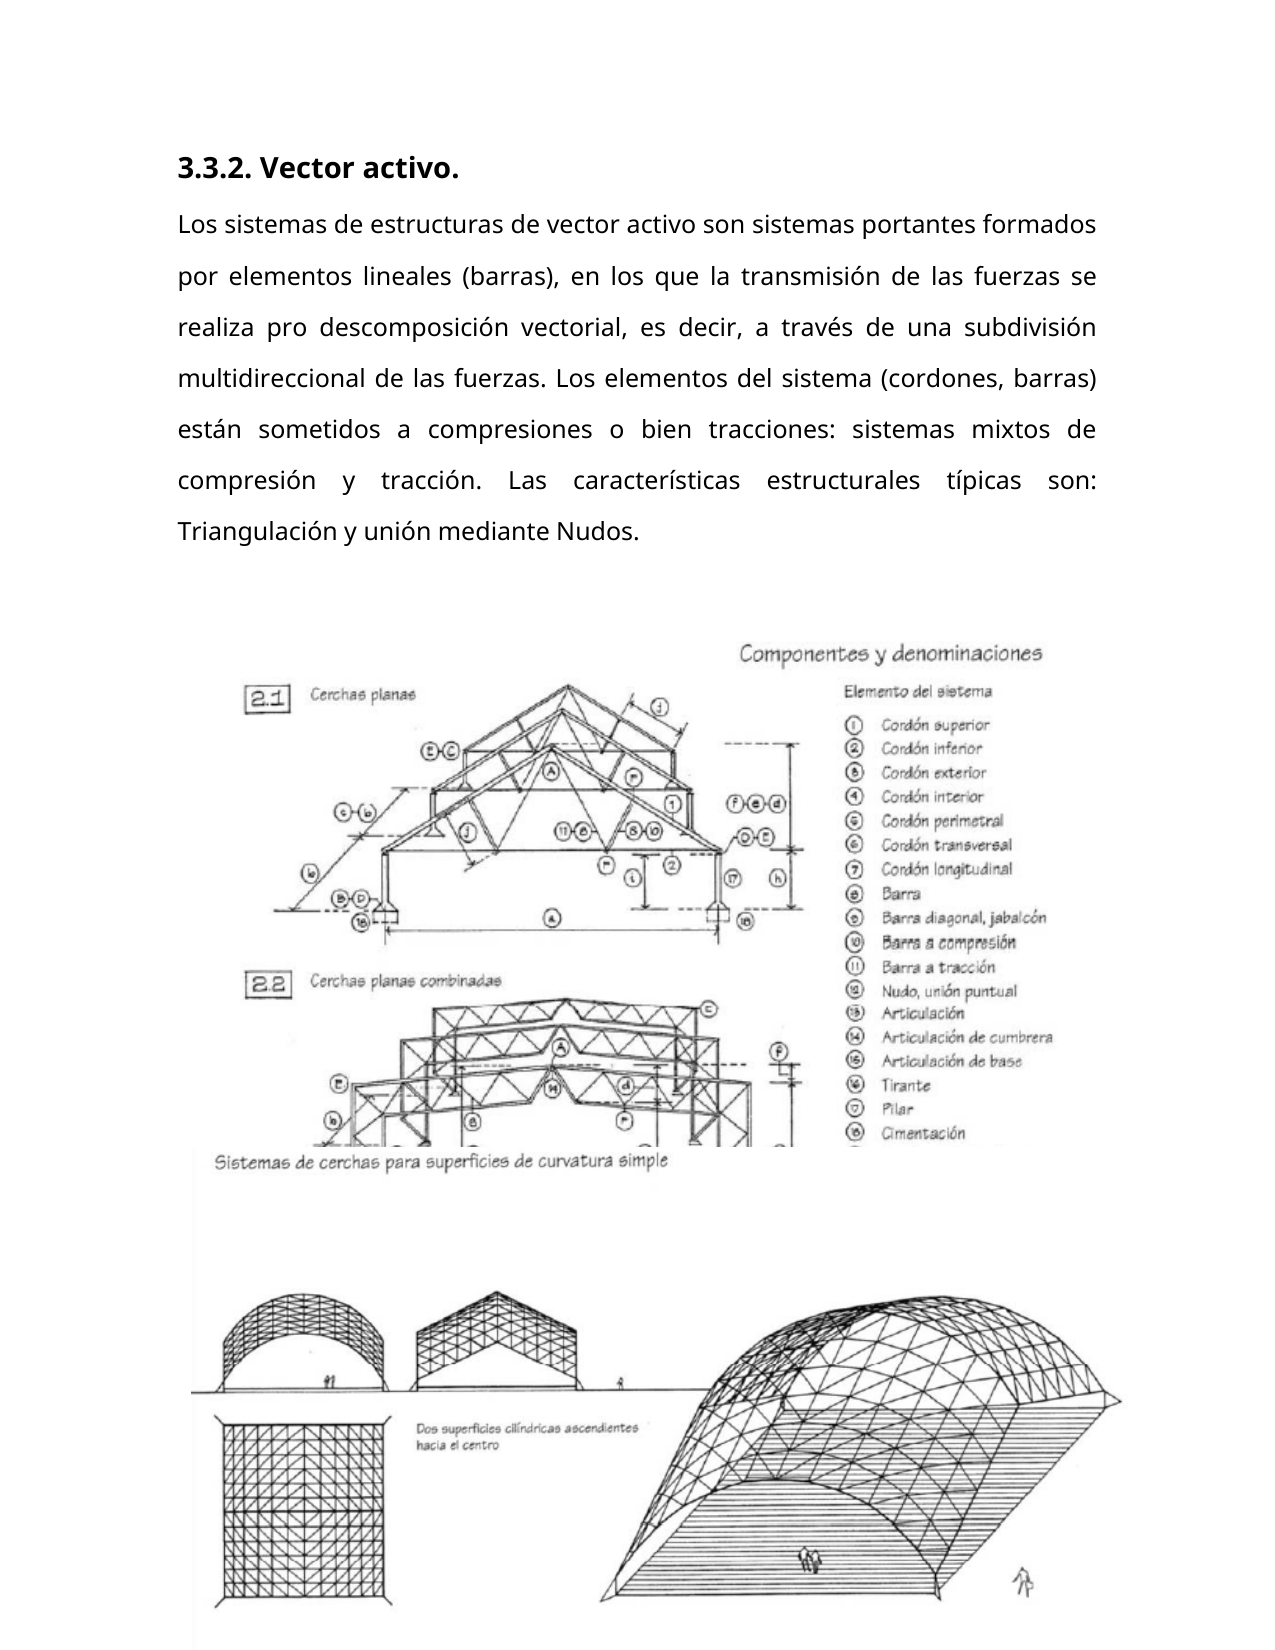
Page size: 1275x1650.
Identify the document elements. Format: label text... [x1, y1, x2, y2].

text 3.3.2. Vector activo. [177, 148, 1098, 187]
text Los sistemas de estructuras de vector activo son sistemas portantes formados por elementos lineales (barras), en los que la transmisión de las fuerzas se realiza pro descomposición vectorial, es decir, a través de una subdivisión multidireccional de las fuerzas. Los elementos del sistema (cordones, barras) están sometidos a compresiones o bien tracciones: sistemas mixtos de compresión y tracción. Las características estructurales típicas son: Triangulación y unión mediante Nudos. [177, 207, 1098, 547]
picture [191, 640, 1142, 1650]
